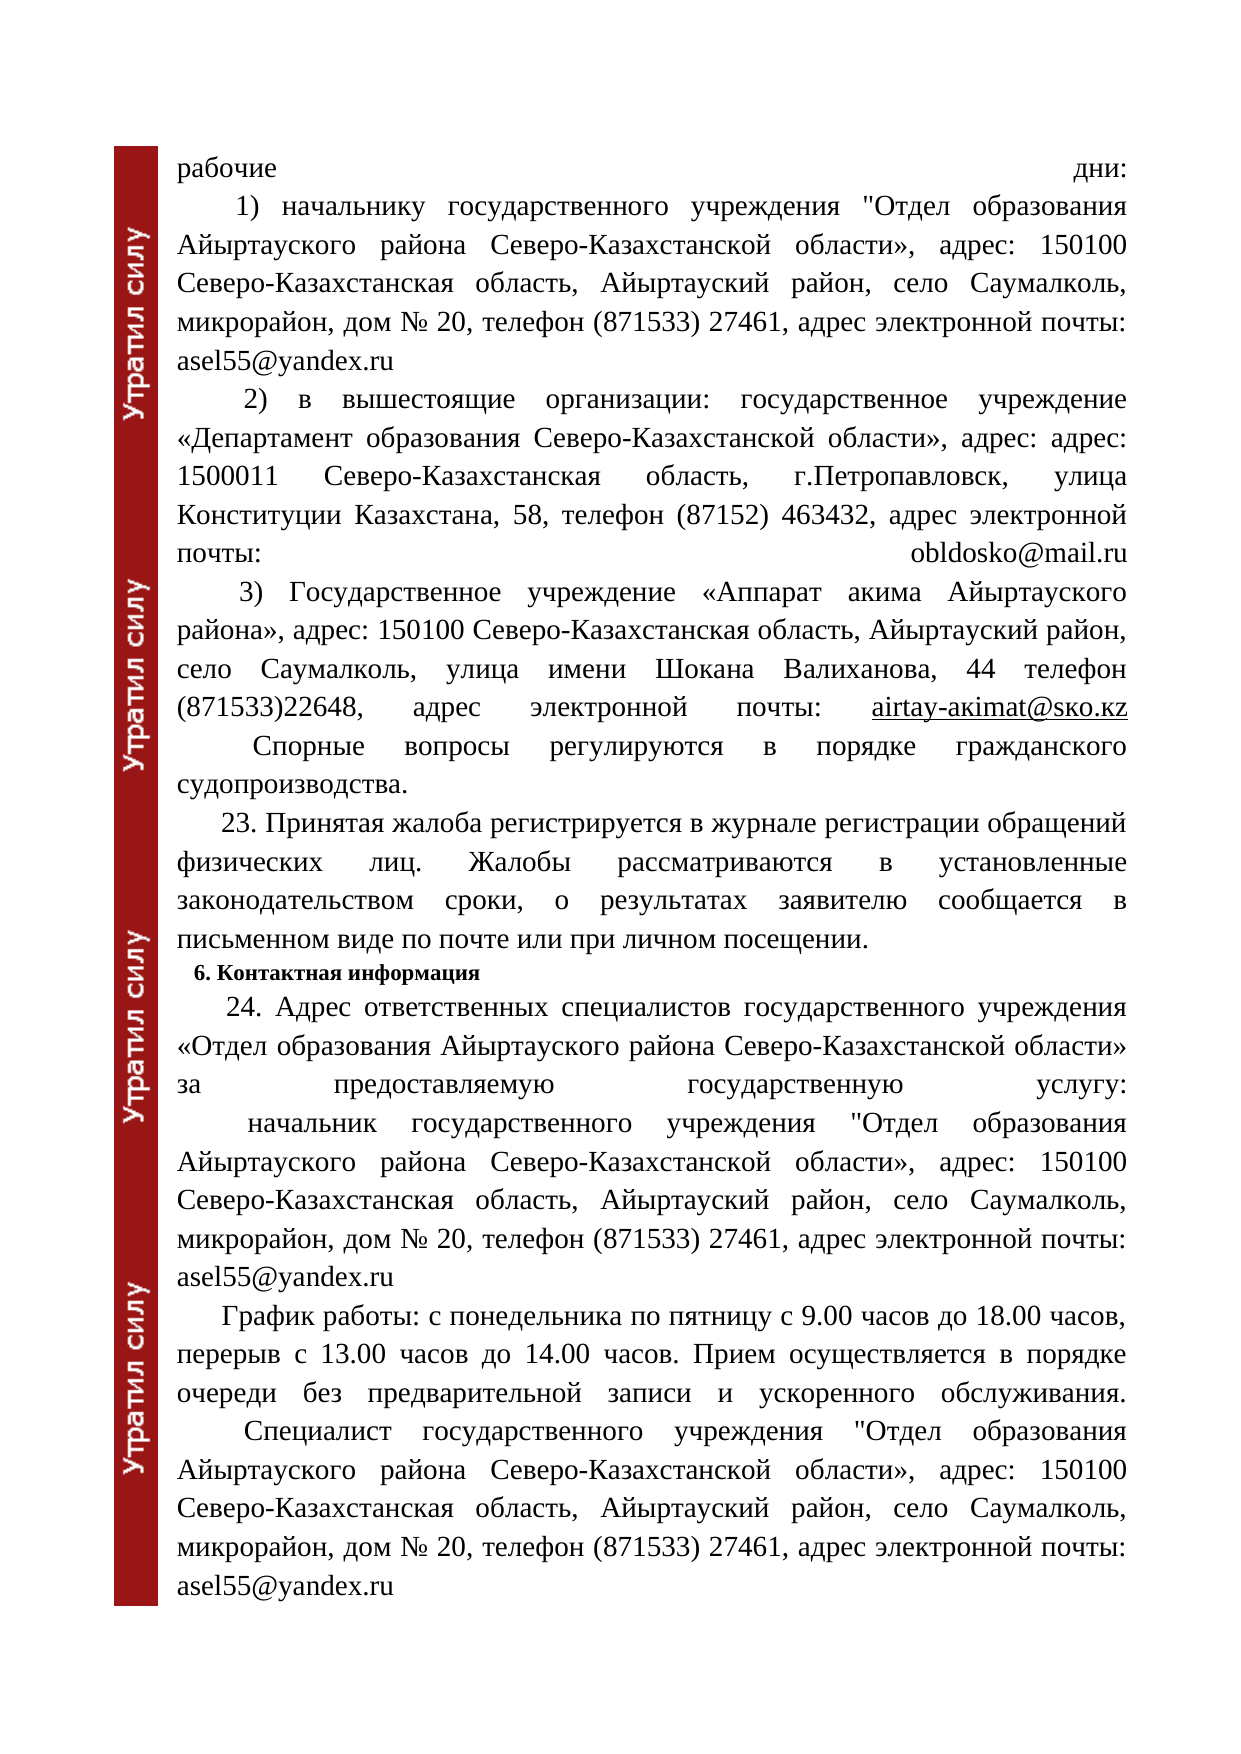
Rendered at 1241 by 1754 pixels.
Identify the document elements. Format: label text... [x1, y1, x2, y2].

text 6. Контактная информация [112, 959, 1128, 986]
picture [114, 954, 158, 959]
picture [114, 1601, 158, 1606]
picture [114, 146, 158, 150]
